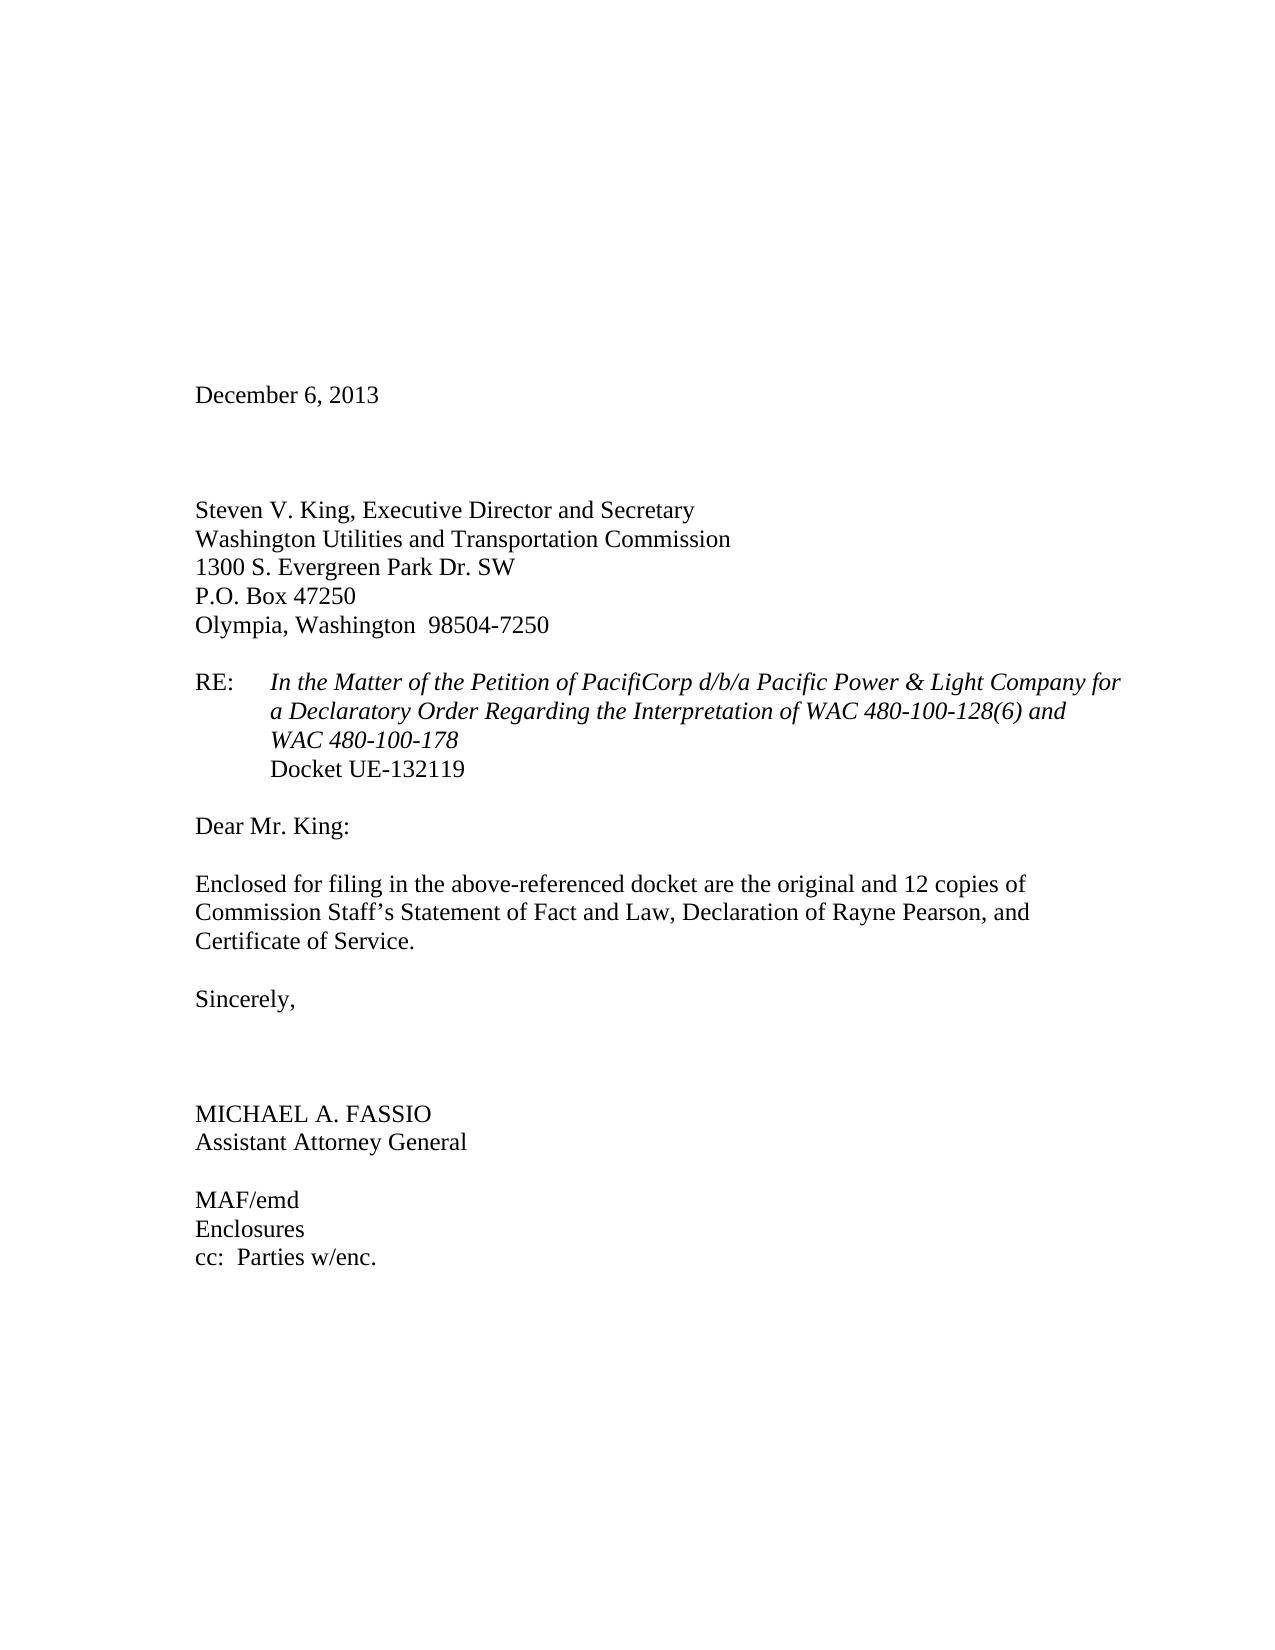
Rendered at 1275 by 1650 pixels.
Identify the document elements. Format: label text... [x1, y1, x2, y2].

text Olympia, Washington 98504-7250 [195, 610, 1125, 639]
text Enclosures [195, 1214, 1125, 1242]
text Steven V. King, Executive Director and Secretary [195, 495, 1125, 524]
text MAF/emd [195, 1185, 1125, 1214]
text Dear Mr. King: [195, 811, 1125, 840]
text Enclosed for filing in the above-referenced docket are the original and 12 copies of Commission Staff’s Statement of Fact and Law, Declaration of Rayne Pearson, and Certificate of Service. [195, 869, 1125, 955]
text Docket UE-132119 [195, 754, 1125, 782]
text MICHAEL A. FASSIO [195, 1099, 1125, 1127]
text 1300 S. Evergreen Park Dr. SW [195, 552, 1125, 581]
text Sincerely, [195, 984, 1125, 1012]
text cc: Parties w/enc. [195, 1242, 1125, 1271]
text Washington Utilities and Transportation Commission [195, 524, 1125, 552]
text RE: In the Matter of the Petition of PacifiCorp d/b/a Pacific Power & Light Company for a Declaratory Order Regarding the Interpretation of WAC 480-100-128(6) and WAC 480-100-178 [195, 667, 1125, 754]
text P.O. Box 47250 [195, 581, 1125, 610]
text December 6, 2013 [195, 380, 1125, 409]
text Assistant Attorney General [195, 1127, 1125, 1156]
